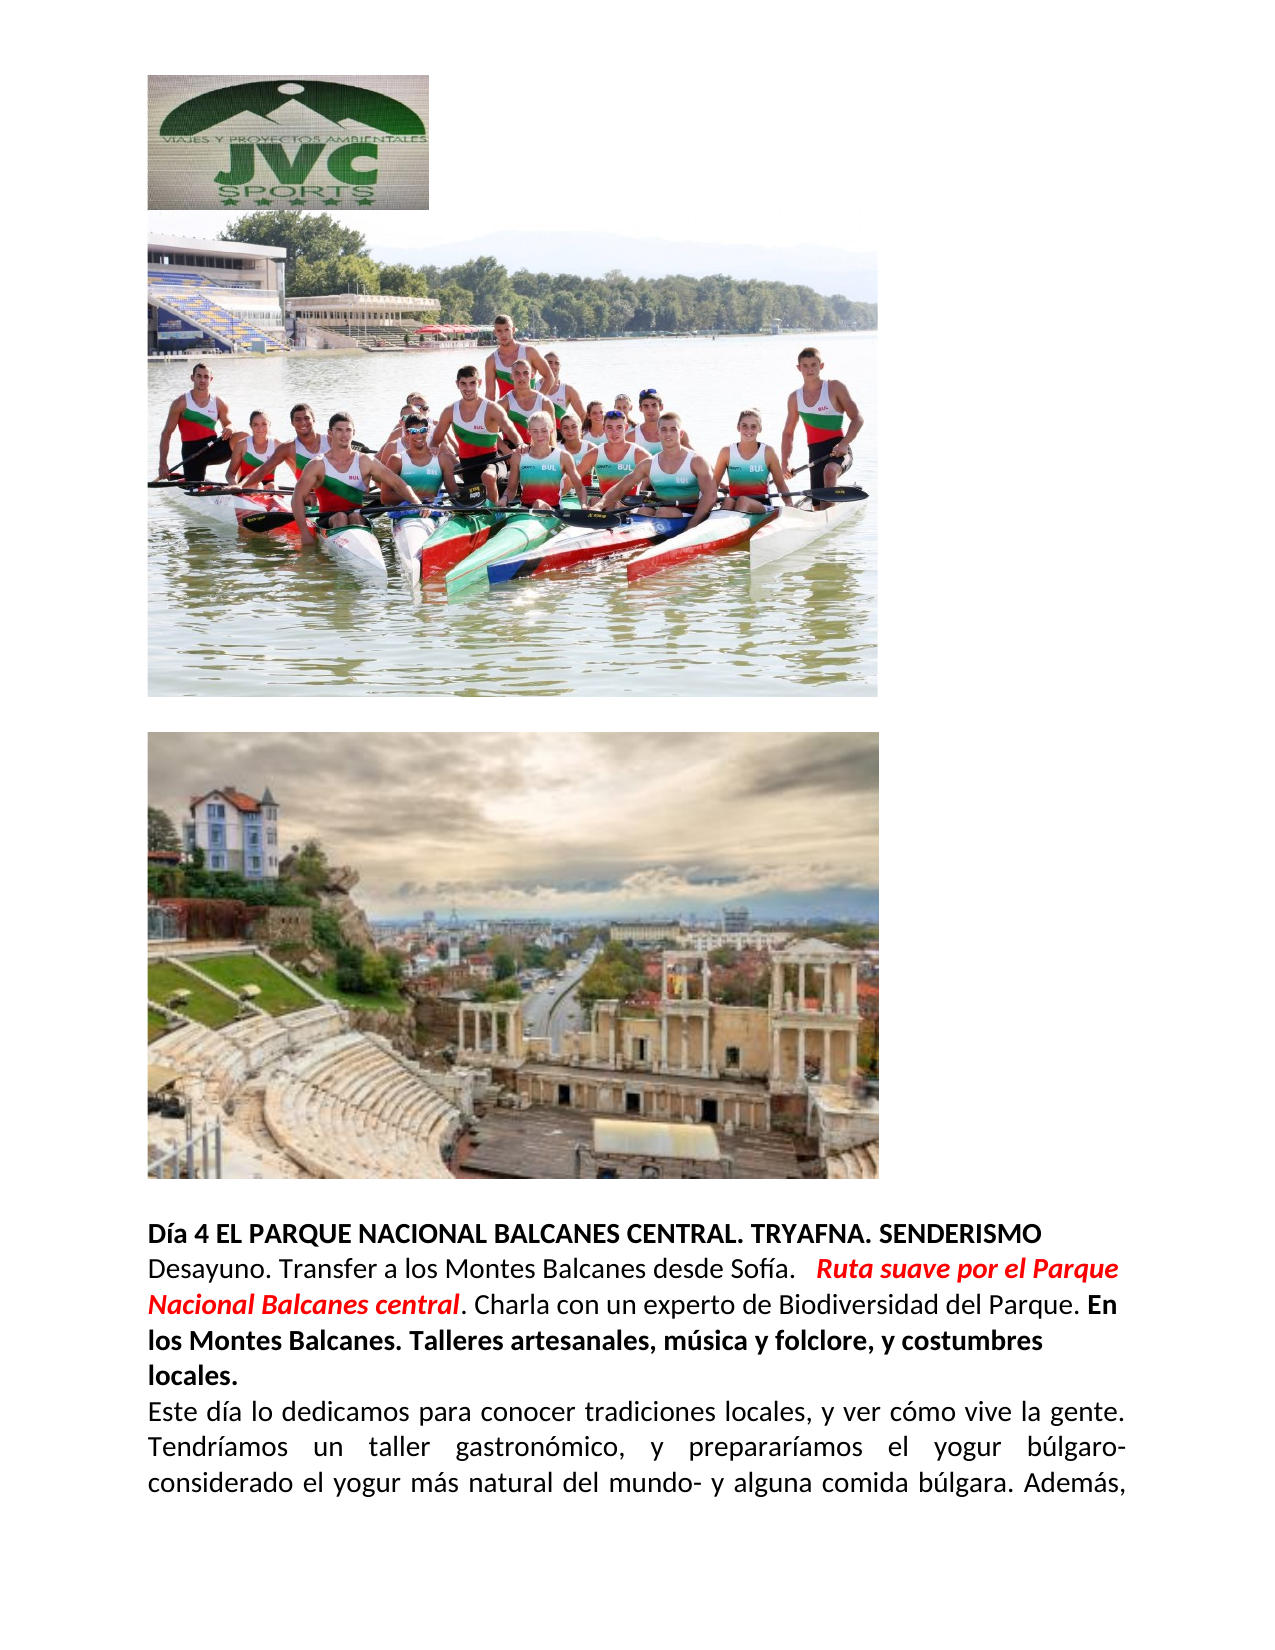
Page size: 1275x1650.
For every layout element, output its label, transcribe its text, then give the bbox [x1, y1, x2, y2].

picture [147, 75, 878, 697]
text Desayuno. Transfer a los Montes Balcanes desde Sofía. Ruta suave por el Parque Nacional Balcanes central. Charla con un experto de Biodiversidad del Parque. En los Montes Balcanes. Talleres artesanales, música y folclore, y costumbres locales. [148, 1250, 1127, 1393]
picture [147, 732, 879, 1179]
text Día 4 EL PARQUE NACIONAL BALCANES CENTRAL. TRYAFNA. SENDERISMO [148, 1215, 1127, 1250]
